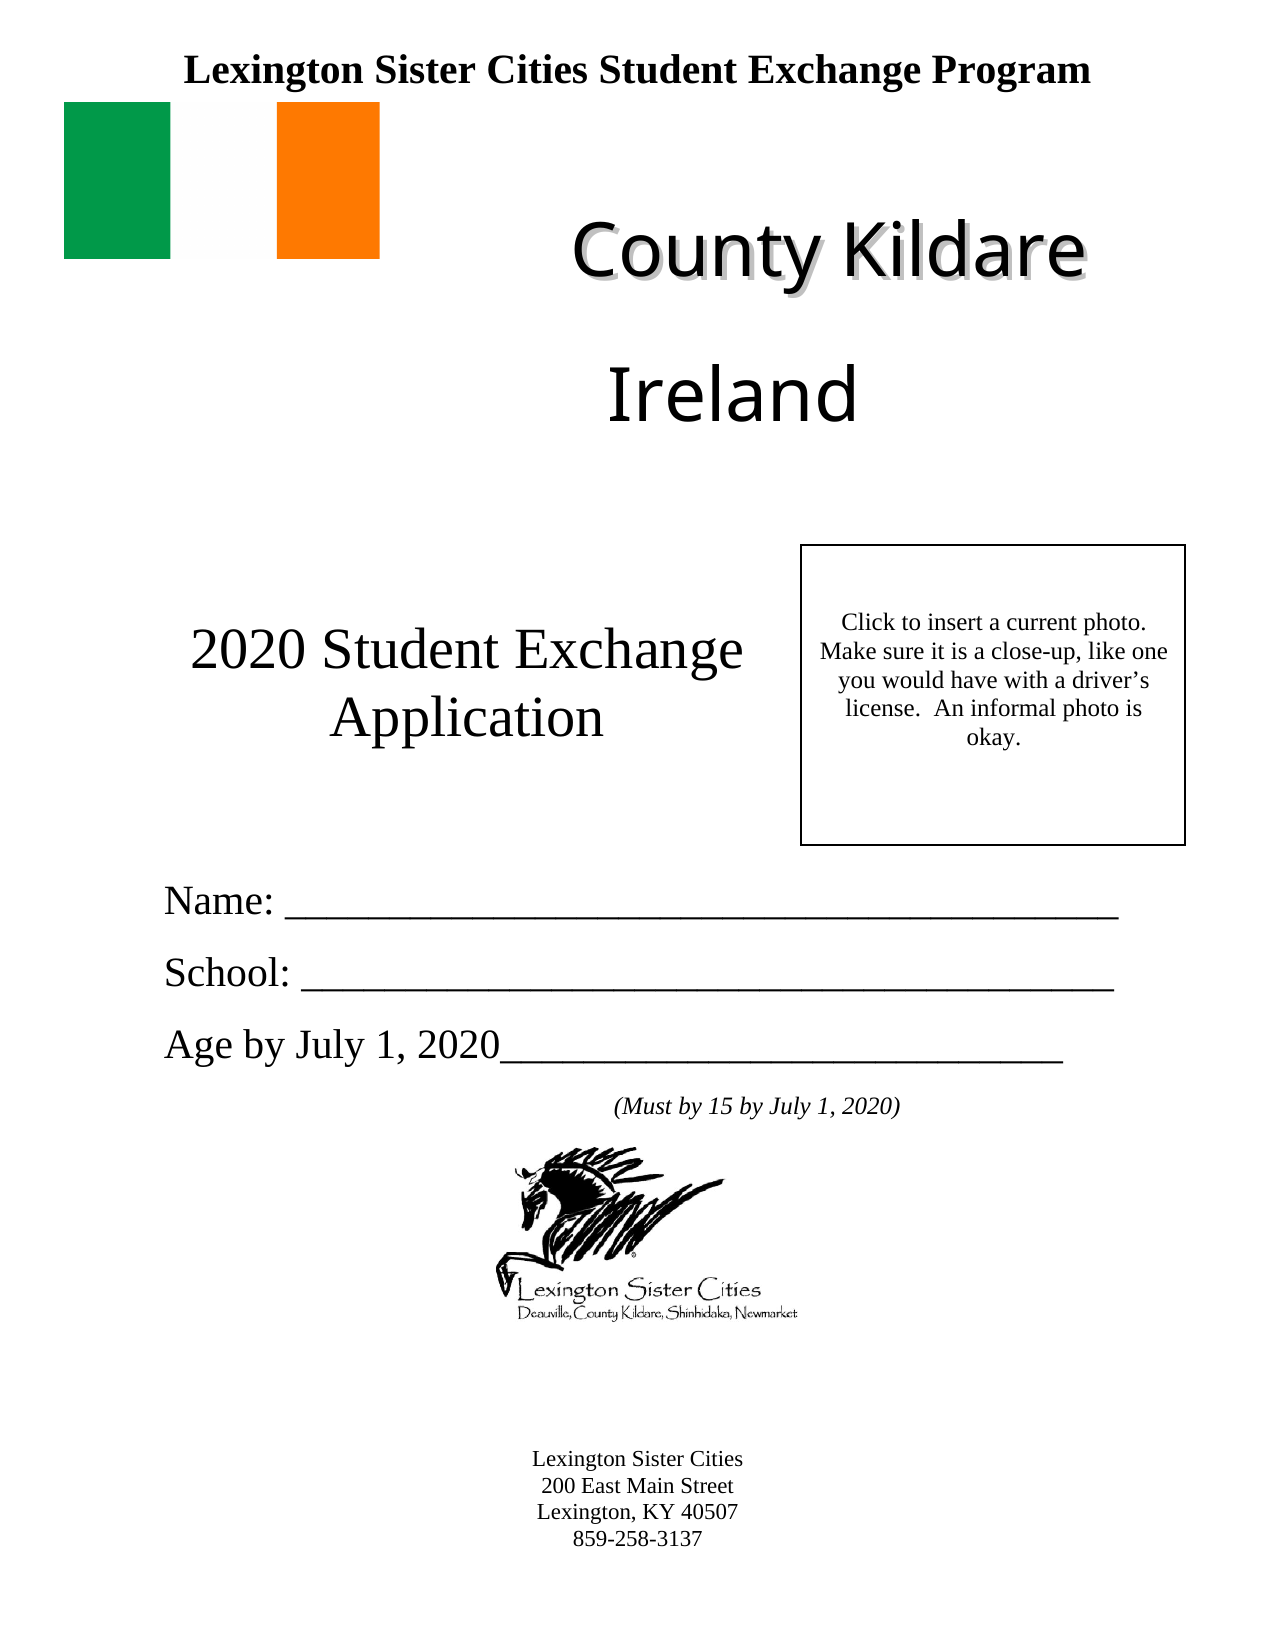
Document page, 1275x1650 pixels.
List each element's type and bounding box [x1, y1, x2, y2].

picture [495, 1147, 801, 1323]
picture [64, 102, 380, 259]
